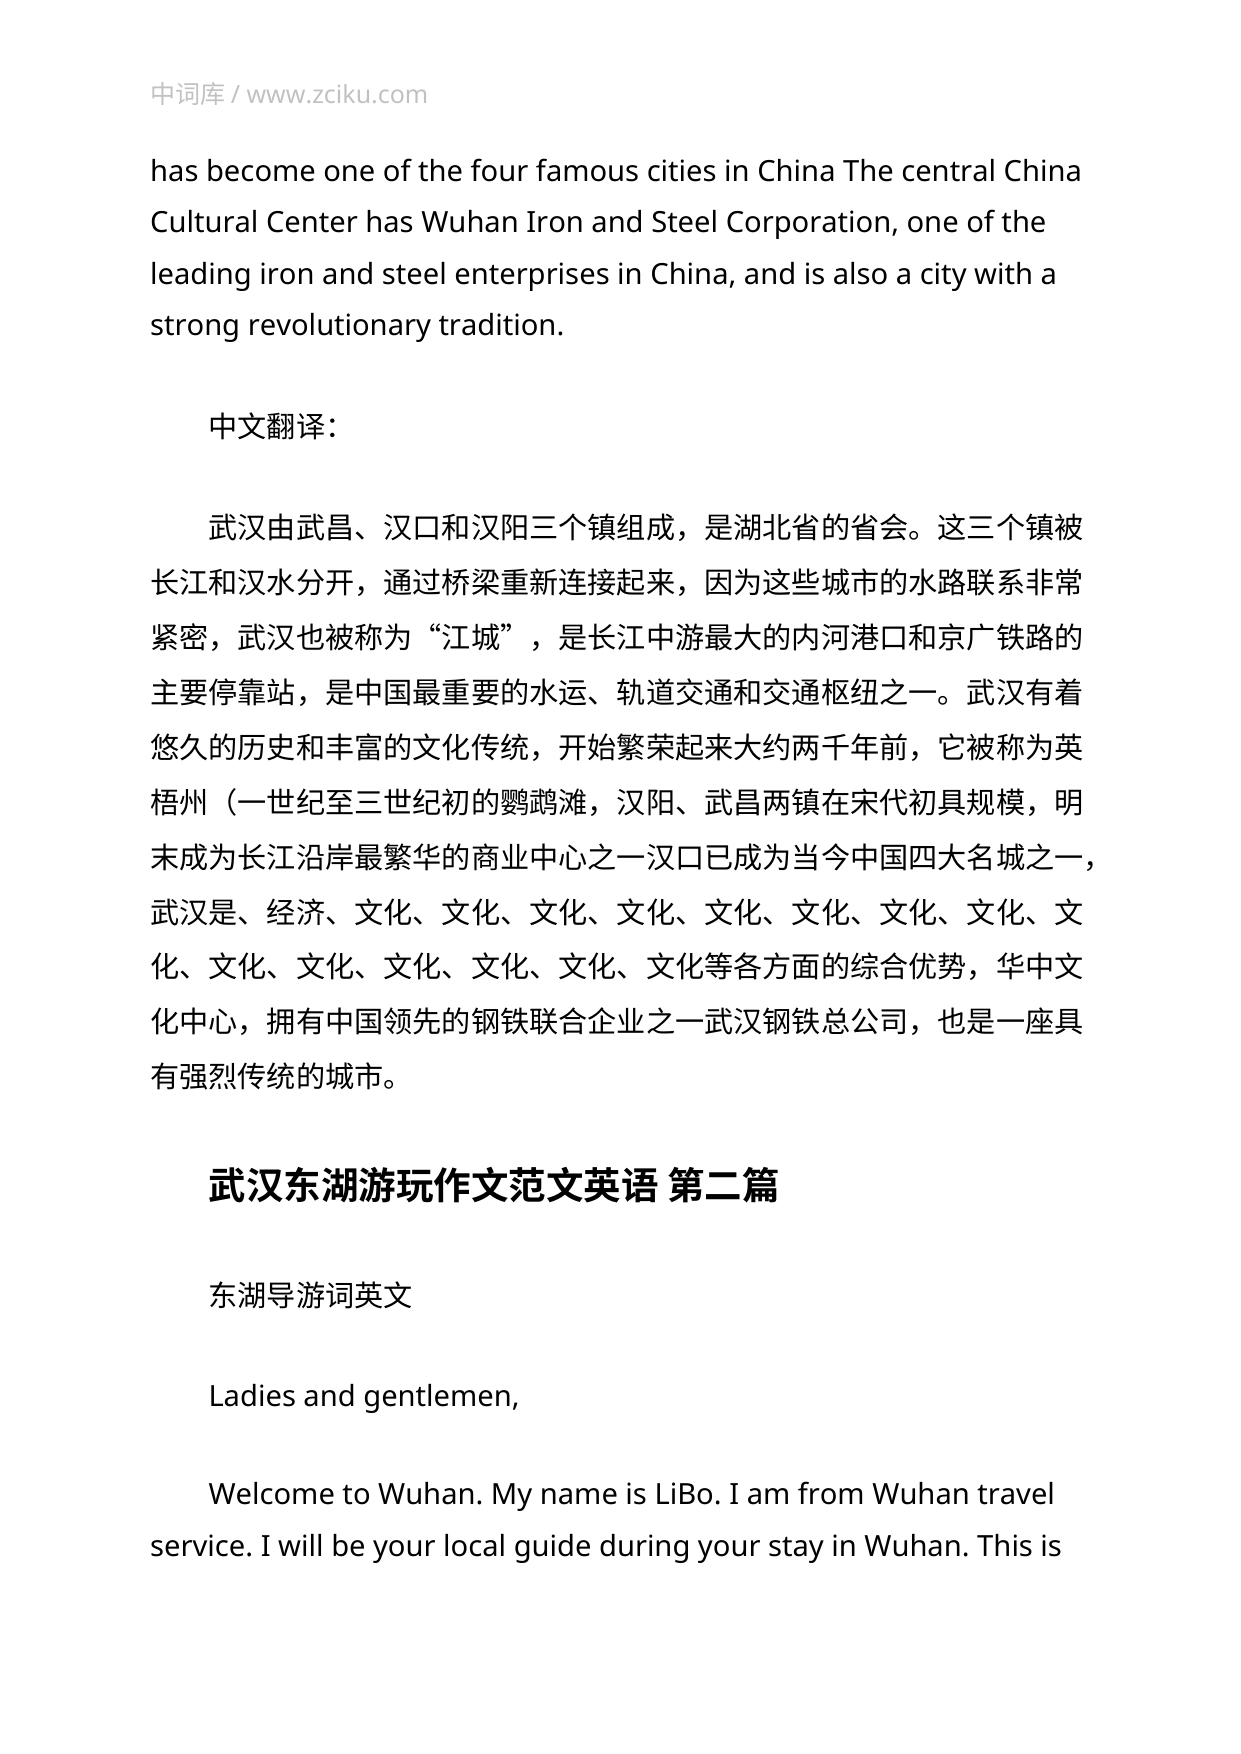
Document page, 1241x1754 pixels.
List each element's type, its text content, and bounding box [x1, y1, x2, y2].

text 武汉由武昌、汉口和汉阳三个镇组成，是湖北省的省会。这三个镇被长江和汉水分开，通过桥梁重新连接起来，因为这些城市的水路联系非常紧密，武汉也被称为“江城”，是长江中游最大的内河港口和京广铁路的主要停靠站，是中国最重要的水运、轨道交通和交通枢纽之一。武汉有着悠久的历史和丰富的文化传统，开始繁荣起来大约两千年前，它被称为英梧州（一世纪至三世纪初的鹦鹉滩，汉阳、武昌两镇在宋代初具规模，明末成为长江沿岸最繁华的商业中心之一汉口已成为当今中国四大名城之一，武汉是、经济、文化、文化、文化、文化、文化、文化、文化、文化、文化、文化、文化、文化、文化、文化、文化等各方面的综合优势，华中文化中心，拥有中国领先的钢铁联合企业之一武汉钢铁总公司，也是一座具有强烈传统的城市。 [150, 505, 1090, 1096]
text 武汉东湖游玩作文范文英语 第二篇 [150, 1156, 1090, 1210]
text Ladies and gentlemen, [150, 1375, 1090, 1414]
text 中文翻译： [150, 403, 1090, 445]
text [150, 150, 1090, 344]
text 东湖导游词英文 [150, 1273, 1090, 1315]
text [150, 1473, 1090, 1564]
